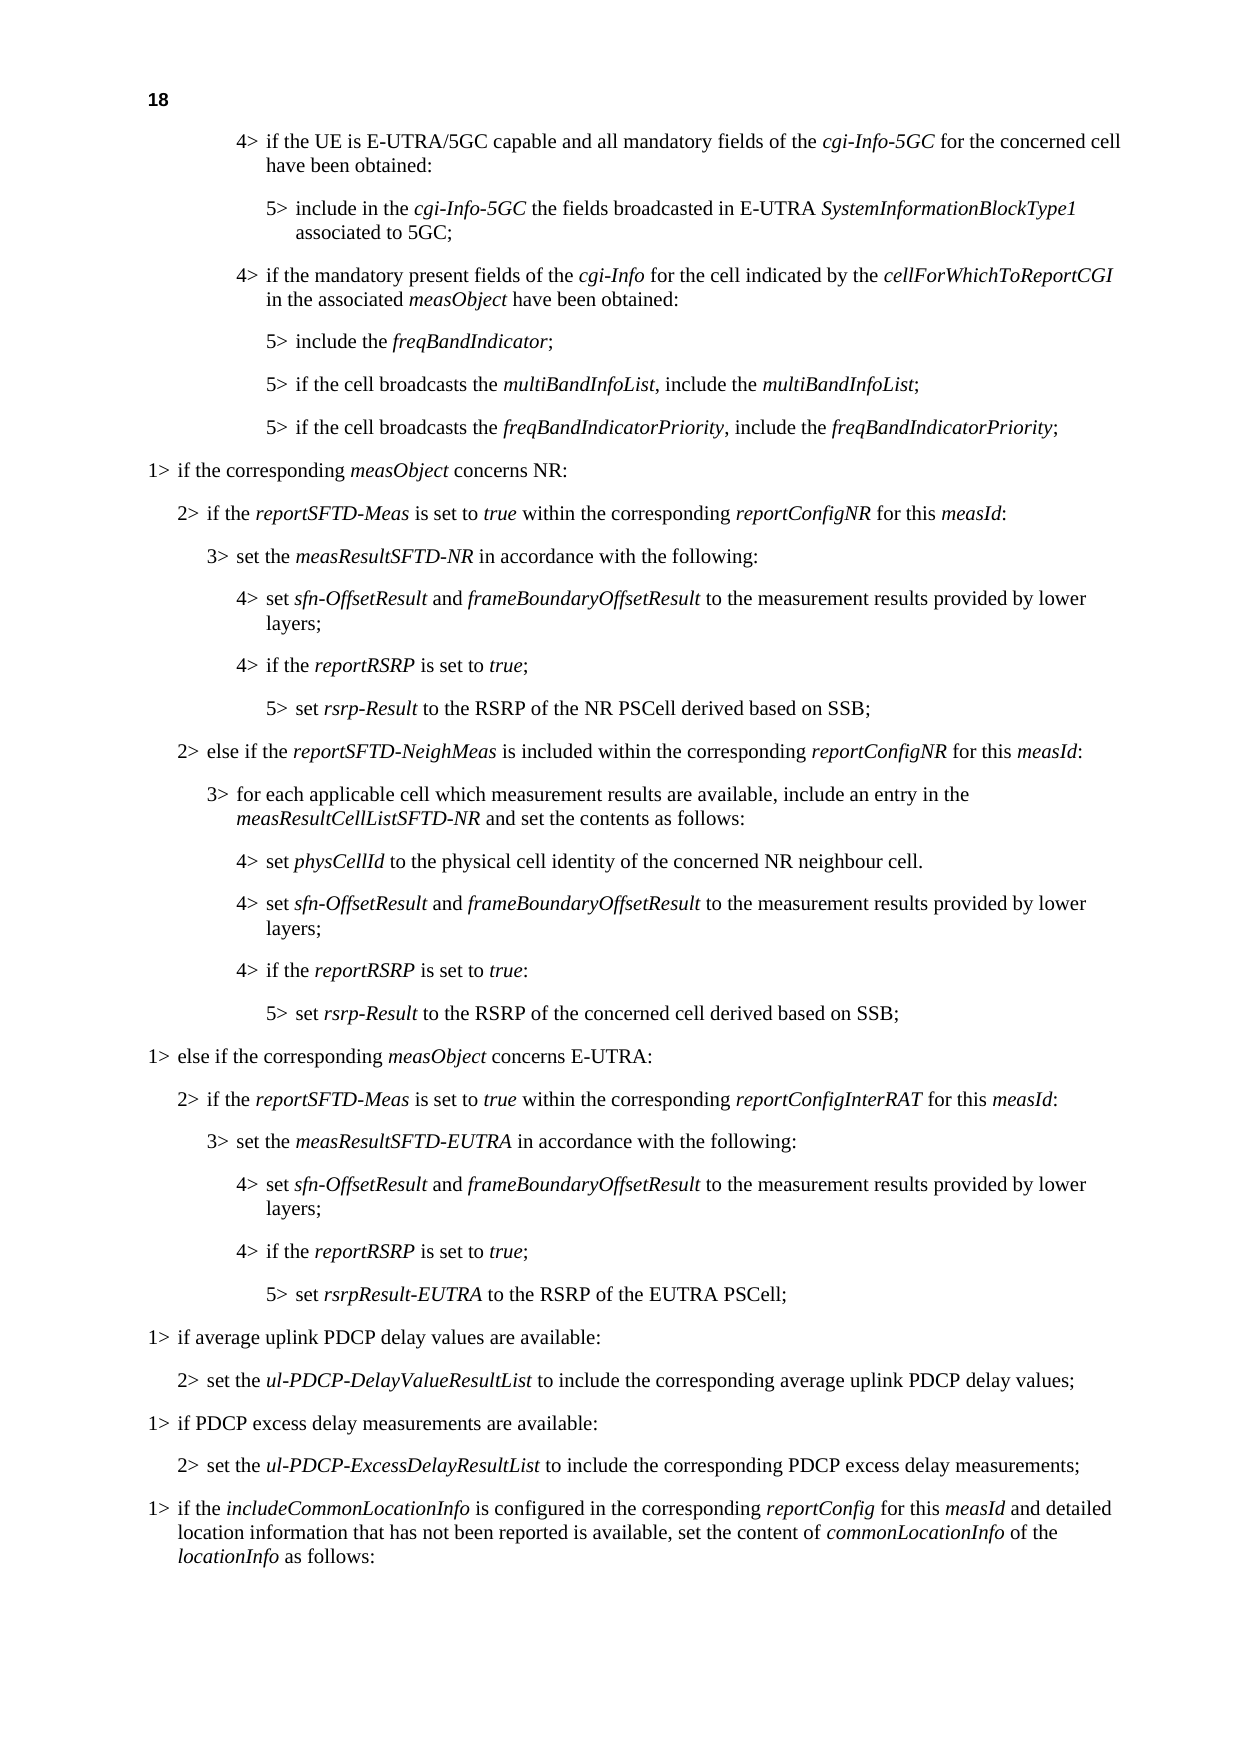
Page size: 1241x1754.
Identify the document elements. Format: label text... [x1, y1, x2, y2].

text 4> if the reportRSRP is set to true; [236, 653, 1122, 677]
text 1> if the corresponding measObject concerns NR: [148, 458, 1122, 482]
text 2> if the reportSFTD-Meas is set to true within the corresponding reportConfigNR for this measId: [177, 501, 1122, 525]
text 4> if the reportRSRP is set to true: [236, 958, 1122, 982]
text 4> if the UE is E-UTRA/5GC capable and all mandatory fields of the cgi-Info-5GC for the concerned cell have been obtained: [236, 129, 1122, 177]
text 1> else if the corresponding measObject concerns E-UTRA: [148, 1044, 1122, 1068]
text 1> if average uplink PDCP delay values are available: [148, 1325, 1122, 1349]
text 5> include in the cgi-Info-5GC the fields broadcasted in E-UTRA SystemInformationBlockType1 associated to 5GC; [266, 196, 1122, 244]
text 5> set rsrpResult-EUTRA to the RSRP of the EUTRA PSCell; [266, 1282, 1122, 1306]
text 4> if the mandatory present fields of the cgi-Info for the cell indicated by the cellForWhichToReportCGI in the associated measObject have been obtained: [236, 263, 1122, 311]
text 5> if the cell broadcasts the multiBandInfoList, include the multiBandInfoList; [266, 372, 1122, 396]
text 5> if the cell broadcasts the freqBandIndicatorPriority, include the freqBandIndicatorPriority; [266, 415, 1122, 439]
text 2> else if the reportSFTD-NeighMeas is included within the corresponding reportConfigNR for this measId: [177, 739, 1122, 763]
text 1> if the includeCommonLocationInfo is configured in the corresponding reportConfig for this measId and detailed location information that has not been reported is available, set the content of commonLocationInfo of the locationInfo as follows: [148, 1496, 1122, 1568]
text 4> set physCellId to the physical cell identity of the concerned NR neighbour cell. [236, 848, 1122, 873]
text 3> for each applicable cell which measurement results are available, include an entry in the measResultCellListSFTD-NR and set the contents as follows: [207, 782, 1122, 830]
text 4> set sfn-OffsetResult and frameBoundaryOffsetResult to the measurement results provided by lower layers; [236, 586, 1122, 634]
text 1> if PDCP excess delay measurements are available: [148, 1410, 1122, 1434]
text 3> set the measResultSFTD-NR in accordance with the following: [207, 543, 1122, 568]
text 5> include the freqBandIndicator; [266, 329, 1122, 353]
text 4> set sfn-OffsetResult and frameBoundaryOffsetResult to the measurement results provided by lower layers; [236, 1172, 1122, 1220]
text 2> if the reportSFTD-Meas is set to true within the corresponding reportConfigInterRAT for this measId: [177, 1087, 1122, 1111]
text 2> set the ul-PDCP-DelayValueResultList to include the corresponding average uplink PDCP delay values; [177, 1368, 1122, 1392]
text 3> set the measResultSFTD-EUTRA in accordance with the following: [207, 1129, 1122, 1153]
text 4> if the reportRSRP is set to true; [236, 1239, 1122, 1263]
text 4> set sfn-OffsetResult and frameBoundaryOffsetResult to the measurement results provided by lower layers; [236, 891, 1122, 939]
text 5> set rsrp-Result to the RSRP of the concerned cell derived based on SSB; [266, 1001, 1122, 1025]
text 2> set the ul-PDCP-ExcessDelayResultList to include the corresponding PDCP excess delay measurements; [177, 1453, 1122, 1477]
text 5> set rsrp-Result to the RSRP of the NR PSCell derived based on SSB; [266, 696, 1122, 720]
